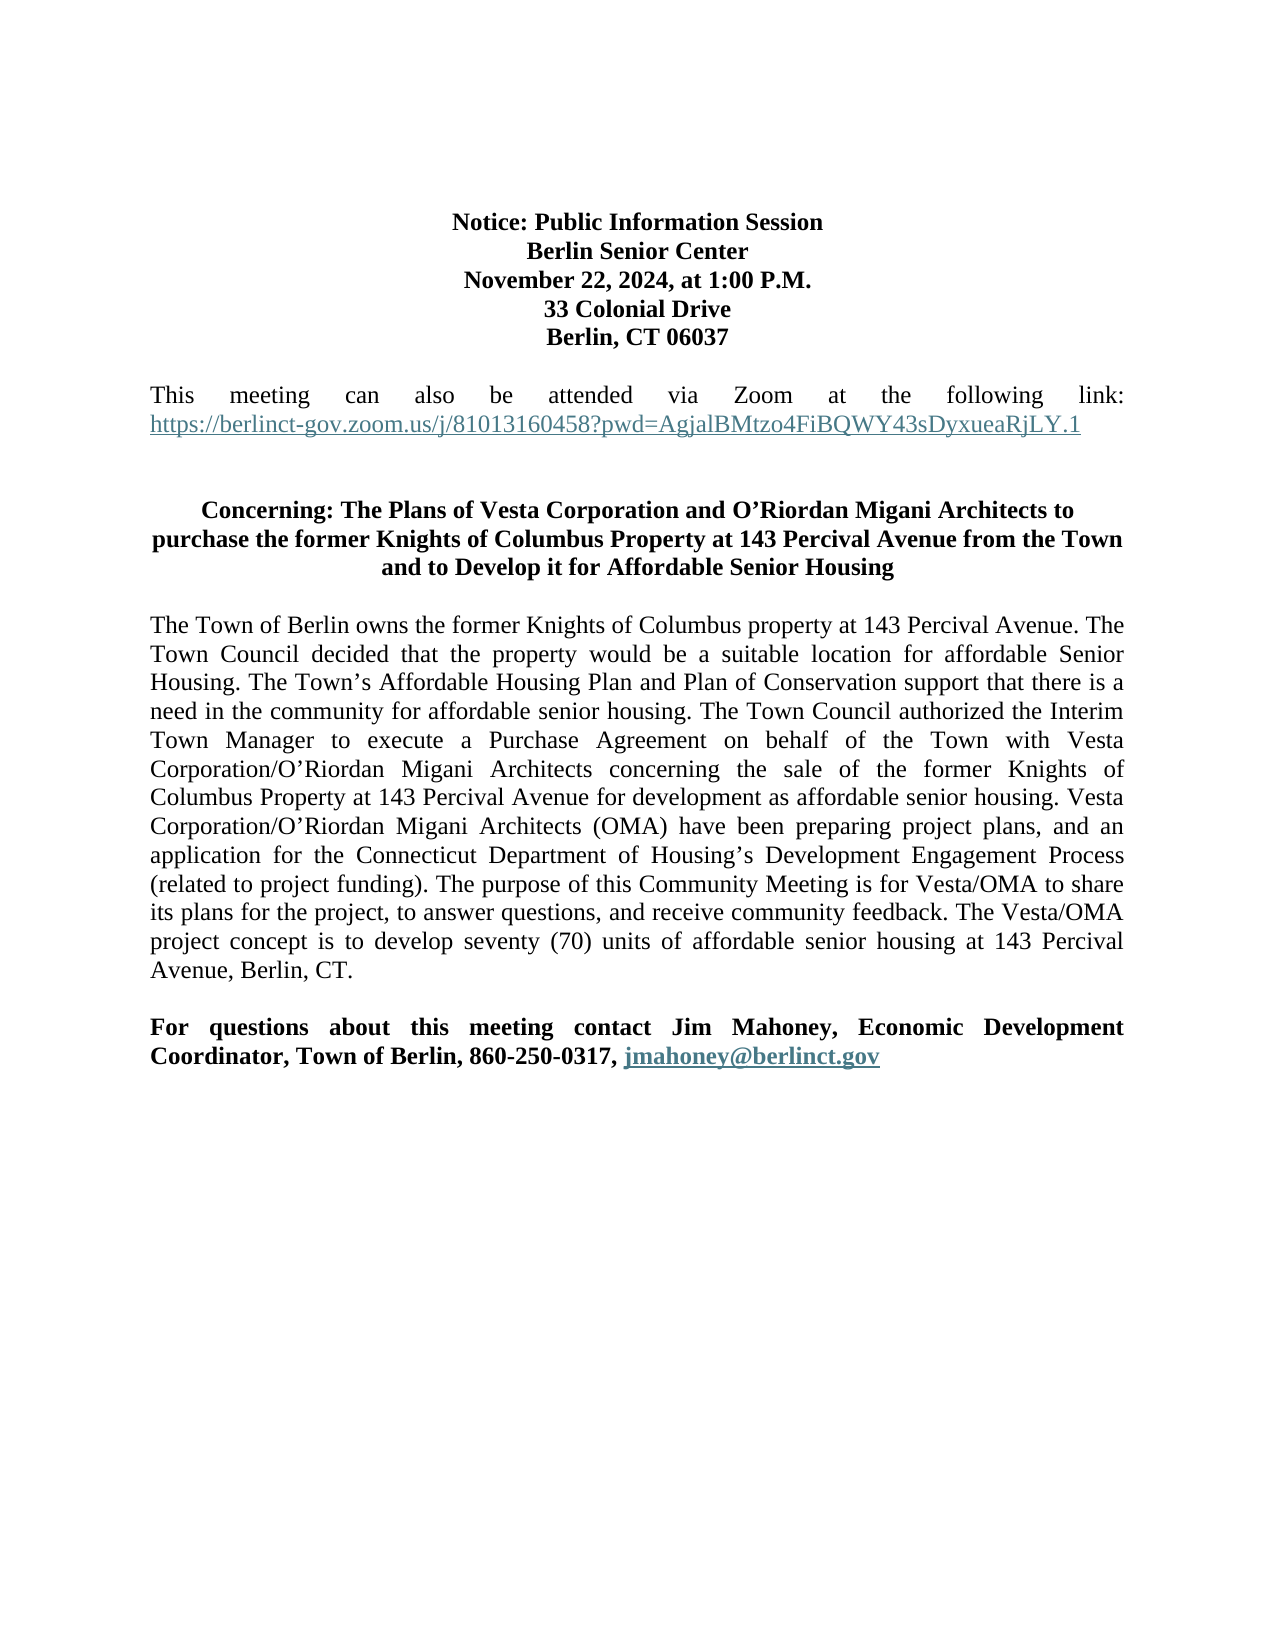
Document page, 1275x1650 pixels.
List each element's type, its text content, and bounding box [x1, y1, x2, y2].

text Notice: Public Information Session [150, 207, 1125, 236]
text Berlin, CT 06037 [150, 322, 1125, 351]
text November 22, 2024, at 1:00 P.M. [150, 265, 1125, 294]
text This meeting can also be attended via Zoom at the following link: https://berlinct-gov.zoom.us/j/81013160458?pwd=AgjalBMtzo4FiBQWY43sDyxueaRjLY.1 [150, 380, 1125, 437]
text The Town of Berlin owns the former Knights of Columbus property at 143 Percival Avenue. The Town Council decided that the property would be a suitable location for affordable Senior Housing. The Town’s Affordable Housing Plan and Plan of Conservation support that there is a need in the community for affordable senior housing. The Town Council authorized the Interim Town Manager to execute a Purchase Agreement on behalf of the Town with Vesta Corporation/O’Riordan Migani Architects concerning the sale of the former Knights of Columbus Property at 143 Percival Avenue for development as affordable senior housing. Vesta Corporation/O’Riordan Migani Architects (OMA) have been preparing project plans, and an application for the Connecticut Department of Housing’s Development Engagement Process (related to project funding). The purpose of this Community Meeting is for Vesta/OMA to share its plans for the project, to answer questions, and receive community feedback. The Vesta/OMA project concept is to develop seventy (70) units of affordable senior housing at 143 Percival Avenue, Berlin, CT. [150, 610, 1125, 984]
text For questions about this meeting contact Jim Mahoney, Economic Development Coordinator, Town of Berlin, 860-250-0317, jmahoney@berlinct.gov [150, 1012, 1125, 1070]
text 33 Colonial Drive [150, 294, 1125, 322]
text Berlin Senior Center [150, 236, 1125, 265]
text Concerning: The Plans of Vesta Corporation and O’Riordan Migani Architects to purchase the former Knights of Columbus Property at 143 Percival Avenue from the Town and to Develop it for Affordable Senior Housing [150, 495, 1125, 581]
